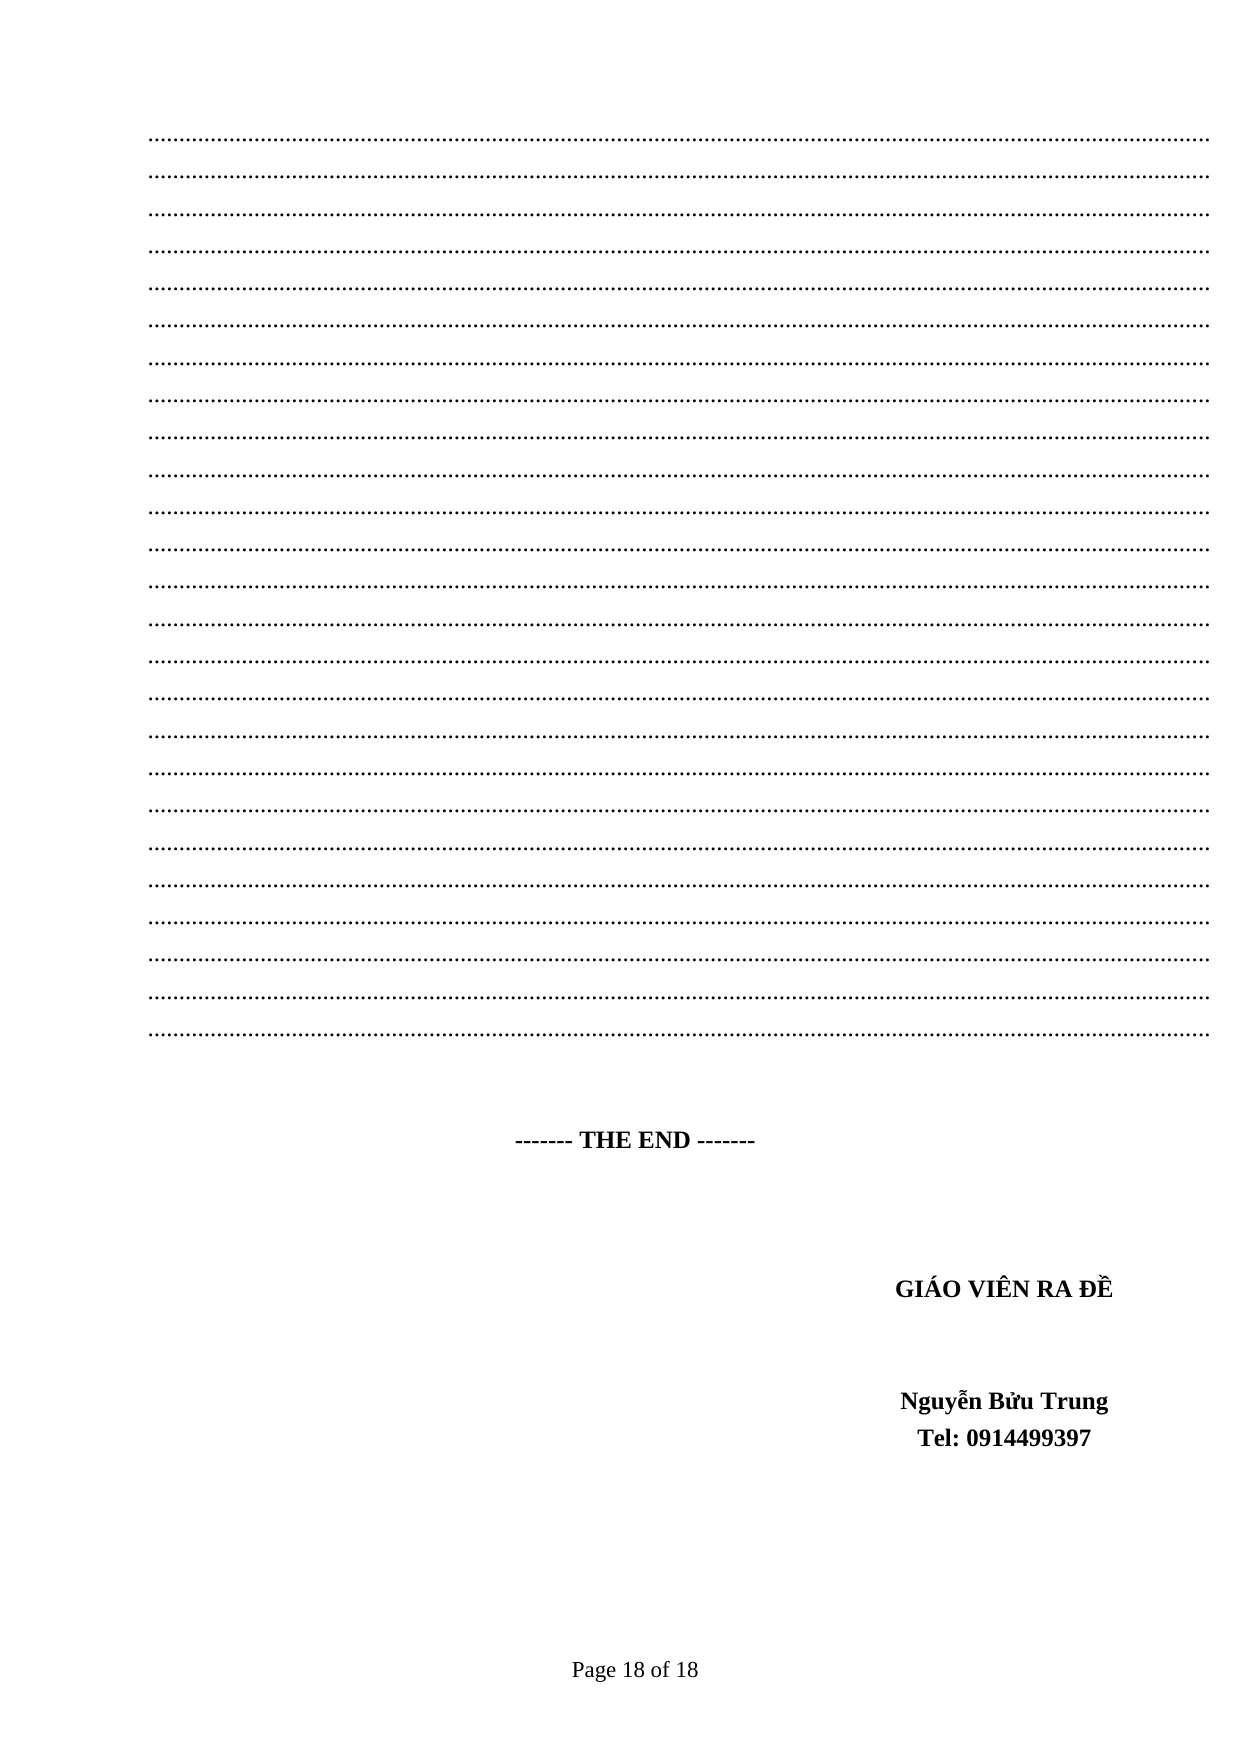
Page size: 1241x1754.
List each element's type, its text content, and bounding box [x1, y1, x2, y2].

text GIÁO VIÊN RA ĐỀ [148, 1274, 1122, 1303]
text ------- THE END ------- [148, 1125, 1122, 1154]
text Tel: 0914499397 [148, 1423, 1122, 1452]
text Nguyễn Bửu Trung [148, 1386, 1122, 1415]
